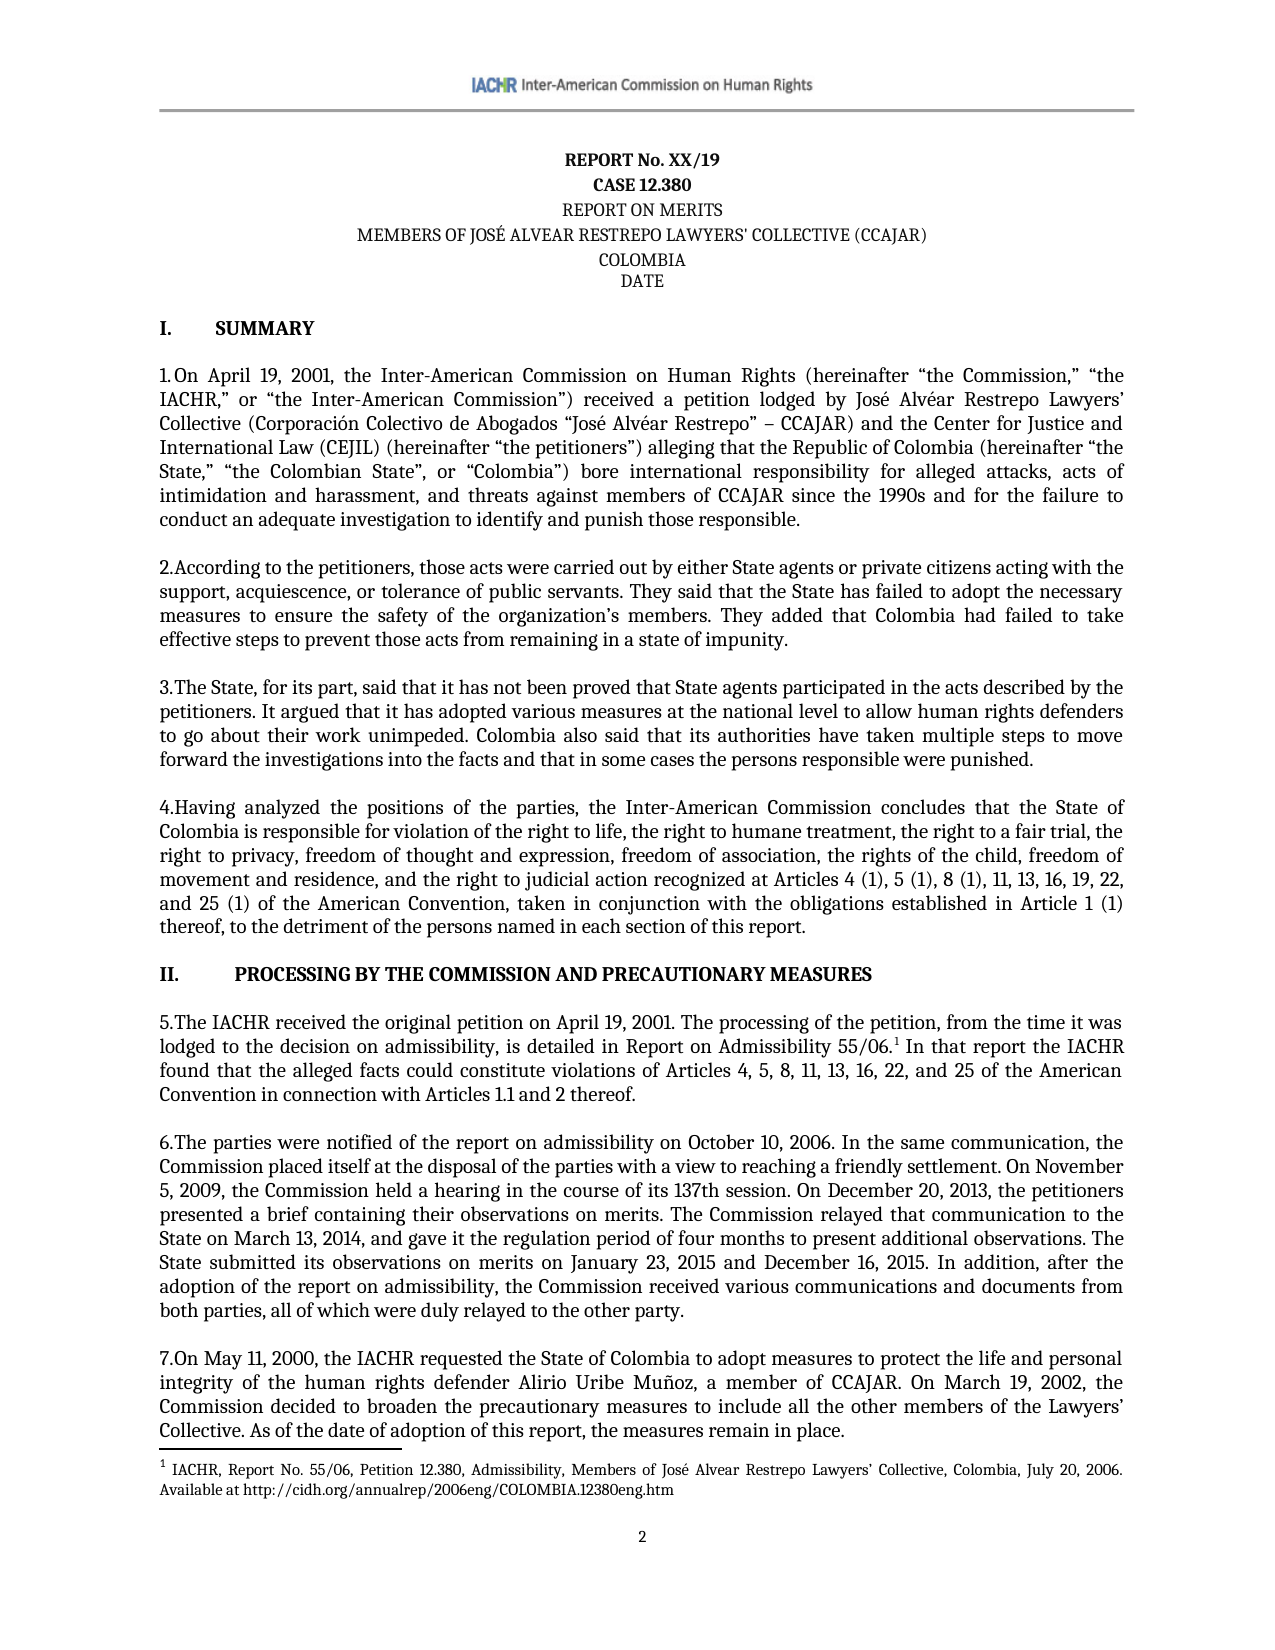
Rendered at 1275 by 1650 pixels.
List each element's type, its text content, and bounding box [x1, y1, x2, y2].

text REPORT ON MERITS [159, 199, 1125, 221]
text CASE 12.380 [159, 175, 1125, 196]
text REPORT No. XX/19 [159, 150, 1125, 172]
list Having analyzed the positions of the parties, the Inter-American Commission concludes that the State of Colombia is responsible for violation of the right to life, the right to humane treatment, the right to a fair trial, the right to privacy, freedom of thought and expression, freedom of association, the rights of the child, freedom of movement and residence, and the right to judicial action recognized at Articles 4 (1), 5 (1), 8 (1), 11, 13, 16, 19, 22, and 25 (1) of the American Convention, taken in conjunction with the obligations established in Article 1 (1) thereof, to the detriment of the persons named in each section of this report. [159, 795, 1125, 939]
picture [461, 75, 824, 95]
list The IACHR received the original petition on April 19, 2001. The processing of the petition, from the time it was lodged to the decision on admissibility, is detailed in Report on Admissibility 55/06. In that report the IACHR found that the alleged facts could constitute violations of Articles 4, 5, 8, 11, 13, 16, 22, and 25 of the American Convention in connection with Articles 1.1 and 2 thereof. [159, 1011, 1125, 1107]
list On May 11, 2000, the IACHR requested the State of Colombia to adopt measures to protect the life and personal integrity of the human rights defender Alirio Uribe Muñoz, a member of CCAJAR. On March 19, 2002, the Commission decided to broaden the precautionary measures to include all the other members of the Lawyers’ Collective. As of the date of adoption of this report, the measures remain in place. [159, 1346, 1125, 1442]
list On April 19, 2001, the Inter-American Commission on Human Rights (hereinafter “the Commission,” “the IACHR,” or “the Inter-American Commission”) received a petition lodged by José Alvéar Restrepo Lawyers’ Collective (Corporación Colectivo de Abogados “José Alvéar Restrepo” – CCAJAR) and the Center for Justice and International Law (CEJIL) (hereinafter “the petitioners”) alleging that the Republic of Colombia (hereinafter “the State,” “the Colombian State”, or “Colombia”) bore international responsibility for alleged attacks, acts of intimidation and harassment, and threats against members of CCAJAR since the 1990s and for the failure to conduct an adequate investigation to identify and punish those responsible. [159, 364, 1125, 532]
text COLOMBIA [159, 249, 1125, 271]
subtitle SUMMARY [159, 316, 1125, 340]
subtitle PROCESSING BY THE COMMISSION AND PRECAUTIONARY MEASURES [159, 963, 1125, 987]
text MEMBERS OF JOSÉ ALVEAR RESTREPO LAWYERS' COLLECTIVE (CCAJAR) [159, 224, 1125, 246]
list The parties were notified of the report on admissibility on October 10, 2006. In the same communication, the Commission placed itself at the disposal of the parties with a view to reaching a friendly settlement. On November 5, 2009, the Commission held a hearing in the course of its 137th session. On December 20, 2013, the petitioners presented a brief containing their observations on merits. The Commission relayed that communication to the State on March 13, 2014, and gave it the regulation period of four months to present additional observations. The State submitted its observations on merits on January 23, 2015 and December 16, 2015. In addition, after the adoption of the report on admissibility, the Commission received various communications and documents from both parties, all of which were duly relayed to the other party. [159, 1131, 1125, 1322]
list According to the petitioners, those acts were carried out by either State agents or private citizens acting with the support, acquiescence, or tolerance of public servants. They said that the State has failed to adopt the necessary measures to ensure the safety of the organization’s members. They added that Colombia had failed to take effective steps to prevent those acts from remaining in a state of impunity. [159, 556, 1125, 652]
list The State, for its part, said that it has not been proved that State agents participated in the acts described by the petitioners. It argued that it has adopted various measures at the national level to allow human rights defenders to go about their work unimpeded. Colombia also said that its authorities have taken multiple steps to move forward the investigations into the facts and that in some cases the persons responsible were punished. [159, 676, 1125, 771]
text DATE [159, 271, 1125, 292]
